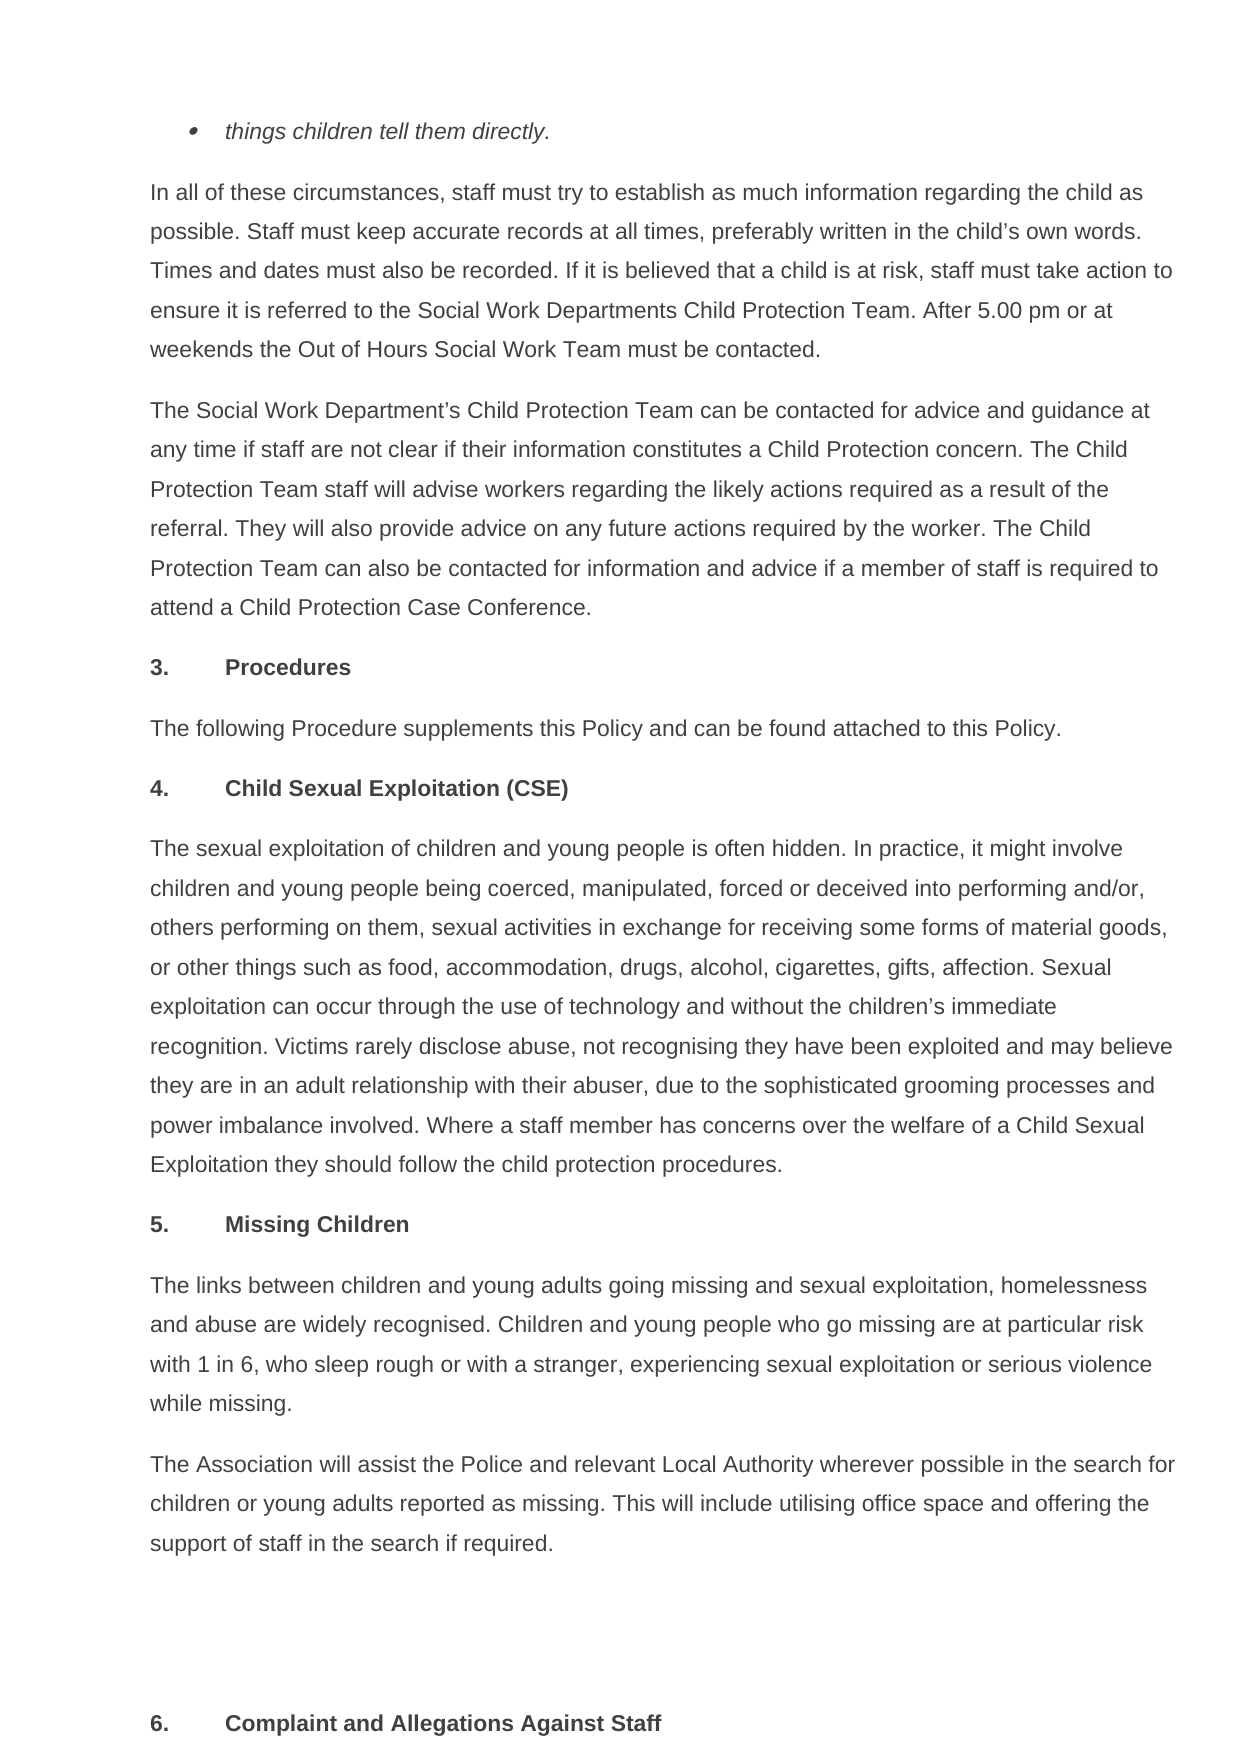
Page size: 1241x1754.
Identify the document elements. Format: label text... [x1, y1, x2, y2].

text 3. Procedures [150, 654, 1181, 681]
text The following Procedure supplements this Policy and can be found attached to this Policy. [150, 715, 1181, 741]
text The Association will assist the Police and relevant Local Authority wherever possible in the search for children or young adults reported as missing. This will include utilising office space and offering the support of staff in the search if required. [150, 1451, 1181, 1556]
text In all of these circumstances, staff must try to establish as much information regarding the child as possible. Staff must keep accurate records at all times, preferably written in the child’s own words. Times and dates must also be recorded. If it is believed that a child is at risk, staff must take action to ensure it is referred to the Social Work Departments Child Protection Team. After 5.00 pm or at weekends the Out of Hours Social Work Team must be contacted. [150, 178, 1181, 363]
text 6. Complaint and Allegations Against Staff [150, 1710, 1181, 1737]
text 5. Missing Children [150, 1211, 1181, 1238]
list things children tell them directly. [187, 118, 1181, 144]
text The Social Work Department’s Child Protection Team can be contacted for advice and guidance at any time if staff are not clear if their information constitutes a Child Protection concern. The Child Protection Team staff will advise workers regarding the likely actions required as a result of the referral. They will also provide advice on any future actions required by the worker. The Child Protection Team can also be contacted for information and advice if a member of staff is required to attend a Child Protection Case Conference. [150, 397, 1181, 620]
text The sexual exploitation of children and young people is often hidden. In practice, it might involve children and young people being coerced, manipulated, forced or deceived into performing and/or, others performing on them, sexual activities in exchange for receiving some forms of material goods, or other things such as food, accommodation, drugs, alcohol, cigarettes, gifts, affection. Sexual exploitation can occur through the use of technology and without the children’s immediate recognition. Victims rarely disclose abuse, not recognising they have been exploited and may believe they are in an adult relationship with their abuser, due to the sophisticated grooming processes and power imbalance involved. Where a staff member has concerns over the welfare of a Child Sexual Exploitation they should follow the child protection procedures. [150, 835, 1181, 1177]
text 4. Child Sexual Exploitation (CSE) [150, 775, 1181, 801]
text The links between children and young adults going missing and sexual exploitation, homelessness and abuse are widely recognised. Children and young people who go missing are at particular risk with 1 in 6, who sleep rough or with a stranger, experiencing sexual exploitation or serious violence while missing. [150, 1272, 1181, 1417]
